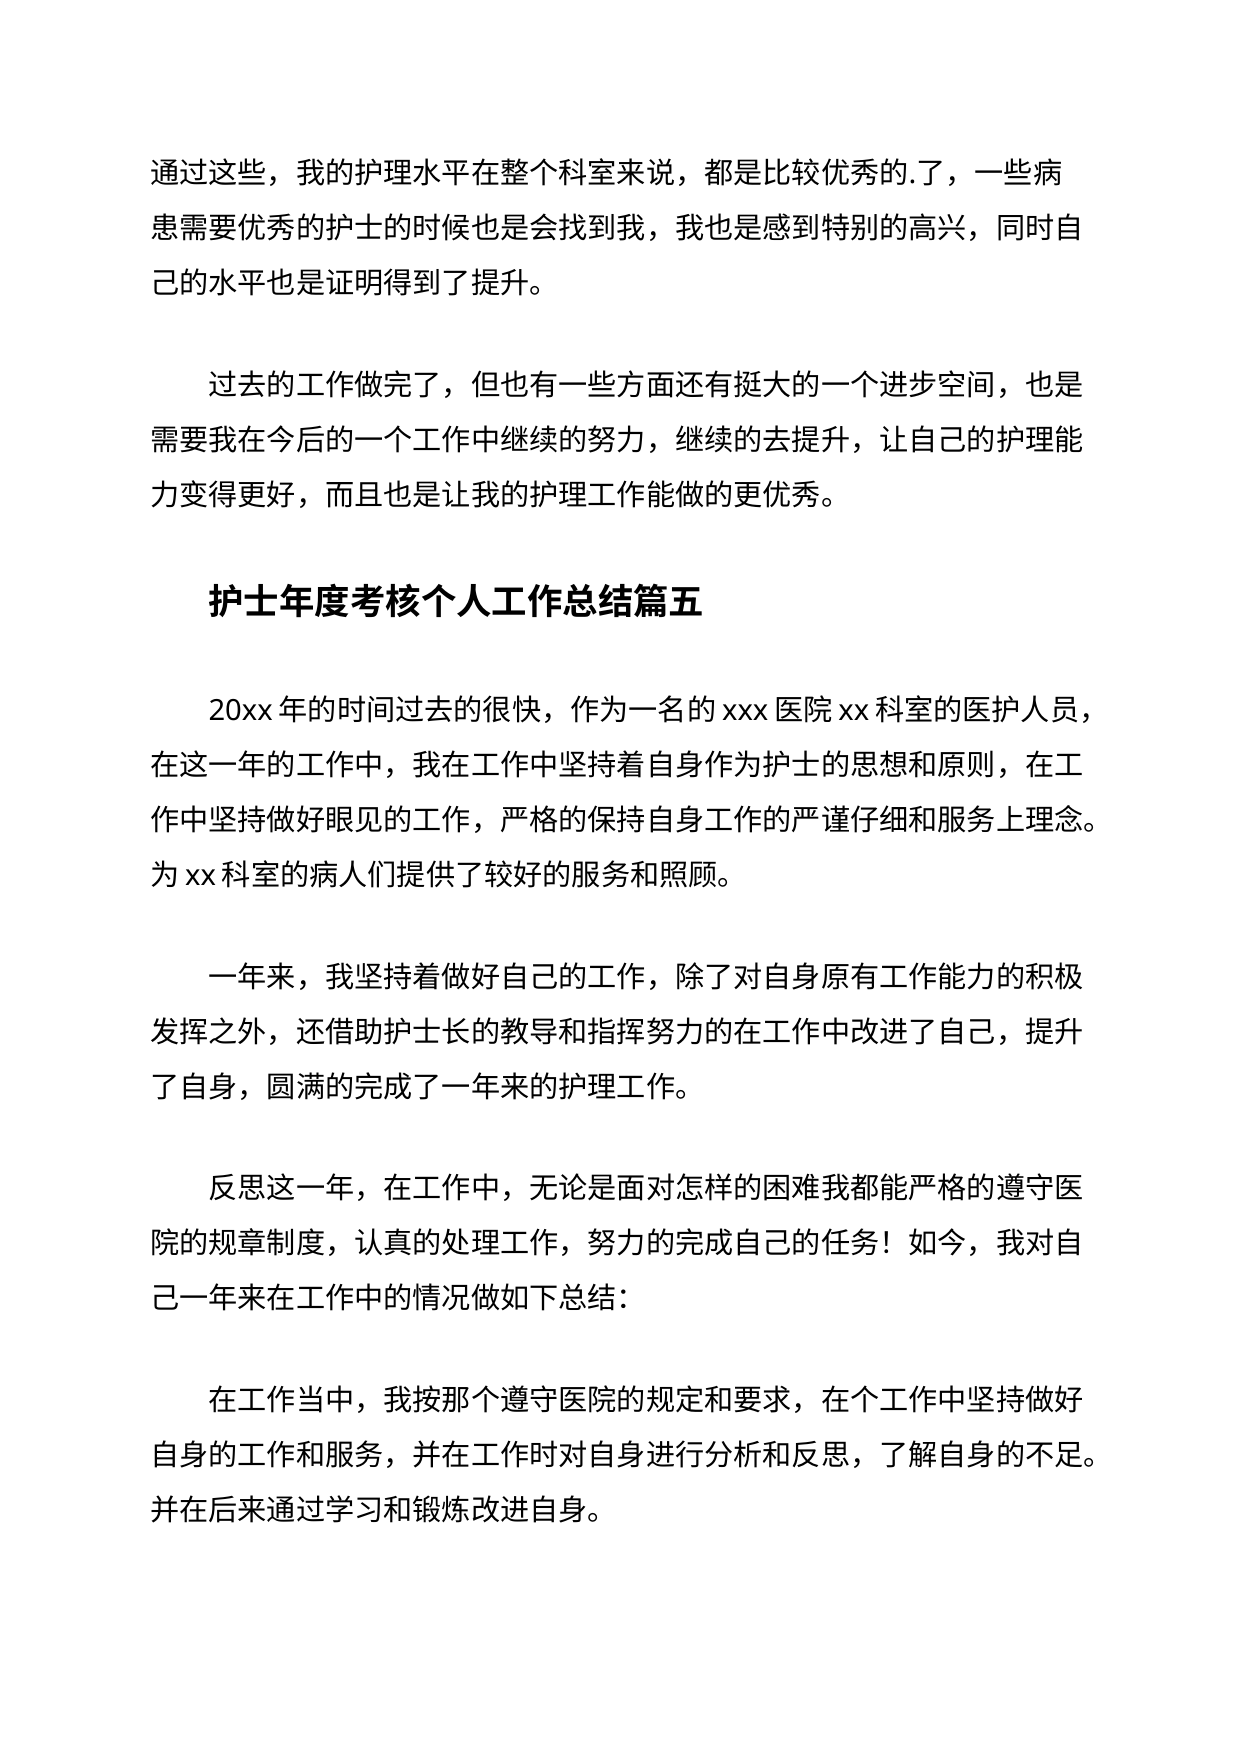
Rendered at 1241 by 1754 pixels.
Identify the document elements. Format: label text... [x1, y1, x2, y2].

text 过去的工作做完了，但也有一些方面还有挺大的一个进步空间，也是需要我在今后的一个工作中继续的努力，继续的去提升，让自己的护理能力变得更好，而且也是让我的护理工作能做的更优秀。 [150, 362, 1090, 514]
text 在工作当中，我按那个遵守医院的规定和要求，在个工作中坚持做好自身的工作和服务，并在工作时对自身进行分析和反思，了解自身的不足。并在后来通过学习和锻炼改进自身。 [150, 1377, 1090, 1529]
text 20xx年的时间过去的很快，作为一名的xxx医院xx科室的医护人员，在这一年的工作中，我在工作中坚持着自身作为护士的思想和原则，在工作中坚持做好眼见的工作，严格的保持自身工作的严谨仔细和服务上理念。为xx科室的病人们提供了较好的服务和照顾。 [150, 687, 1090, 894]
text 反思这一年，在工作中，无论是面对怎样的困难我都能严格的遵守医院的规章制度，认真的处理工作，努力的完成自己的任务！如今，我对自己一年来在工作中的情况做如下总结： [150, 1165, 1090, 1317]
text 护士年度考核个人工作总结篇五 [150, 573, 1090, 624]
text 一年来，我坚持着做好自己的工作，除了对自身原有工作能力的积极发挥之外，还借助护士长的教导和指挥努力的在工作中改进了自己，提升了自身，圆满的完成了一年来的护理工作。 [150, 953, 1090, 1106]
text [150, 150, 1090, 302]
